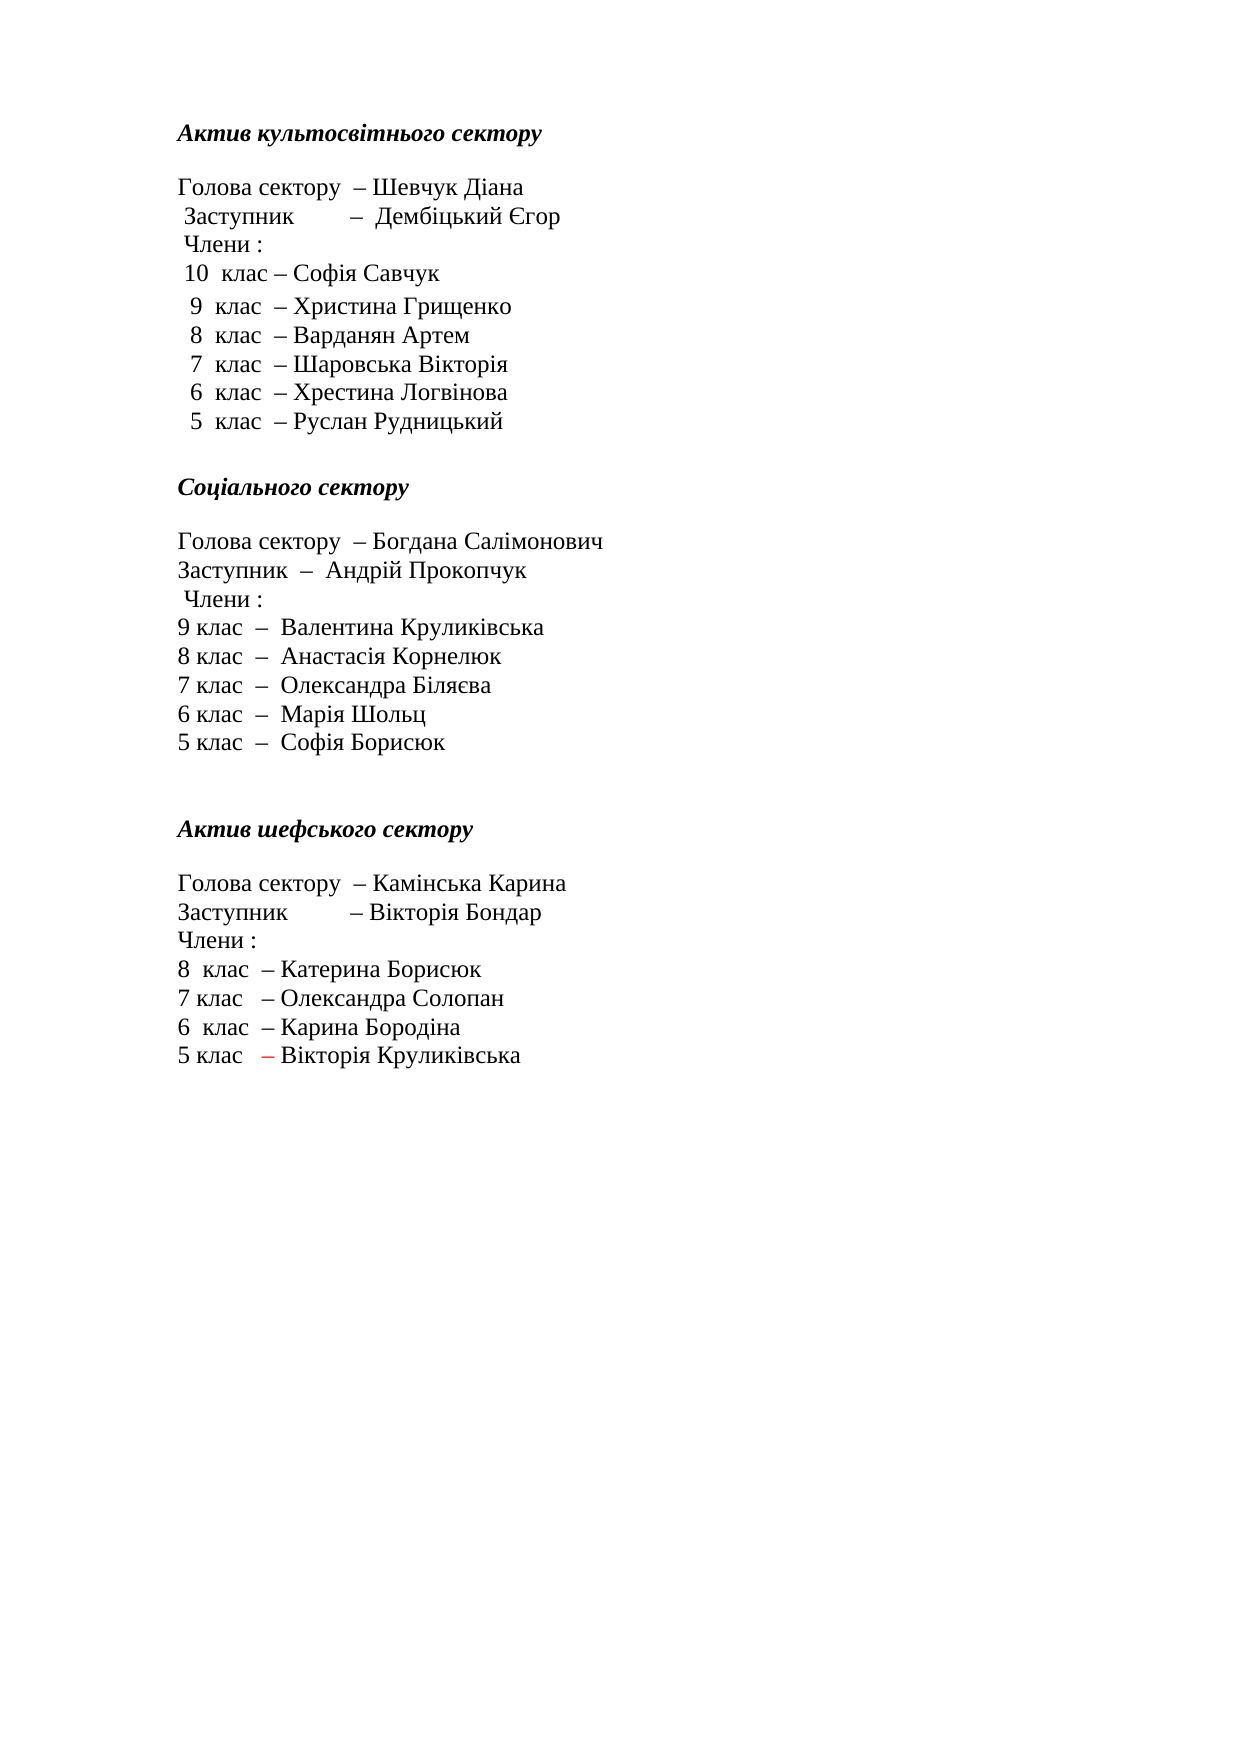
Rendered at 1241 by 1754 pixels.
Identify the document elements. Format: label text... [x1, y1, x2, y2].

text 7 клас – Олександра Біляєва [177, 670, 1152, 699]
text Актив культосвітнього сектору [177, 118, 1152, 147]
text 10 клас – Софія Савчук [177, 258, 1152, 287]
text 8 клас – Анастасія Корнелюк [177, 641, 1152, 670]
text Члени : [177, 229, 1152, 258]
text Актив шефського сектору [177, 814, 1152, 843]
text 9 клас – Валентина Круликівська [177, 612, 1152, 641]
text 6 клас – Марія Шольц [177, 699, 1152, 727]
text Заступник – Дембіцький Єгор [177, 201, 1152, 229]
text 6 клас – Хрестина Логвінова [177, 377, 1152, 406]
text Голова сектору – Богдана Салімонович [177, 526, 1152, 555]
text Члени : [177, 926, 1152, 954]
text 7 клас – Шаровська Вікторія [177, 349, 1152, 377]
text 5 клас – Руслан Рудницький [177, 406, 1152, 435]
text Соціального сектору [177, 472, 1152, 501]
text 9 клас – Христина Грищенко [177, 291, 1152, 320]
text Заступник – Вікторія Бондар [177, 897, 1152, 926]
text 6 клас – Карина Бородіна [177, 1012, 1152, 1041]
text 5 клас – Вікторія Круликівська [177, 1041, 1152, 1069]
text Заступник – Андрій Прокопчук [177, 555, 1152, 584]
text Члени : [177, 584, 1152, 612]
text Голова сектору – Шевчук Діана [177, 172, 1152, 201]
text 5 клас – Софія Борисюк [177, 727, 1152, 756]
text 8 клас – Варданян Артем [177, 320, 1152, 349]
text 8 клас – Катерина Борисюк [177, 954, 1152, 983]
text Голова сектору – Камінська Карина [177, 868, 1152, 897]
text 7 клас – Олександра Солопан [177, 983, 1152, 1012]
